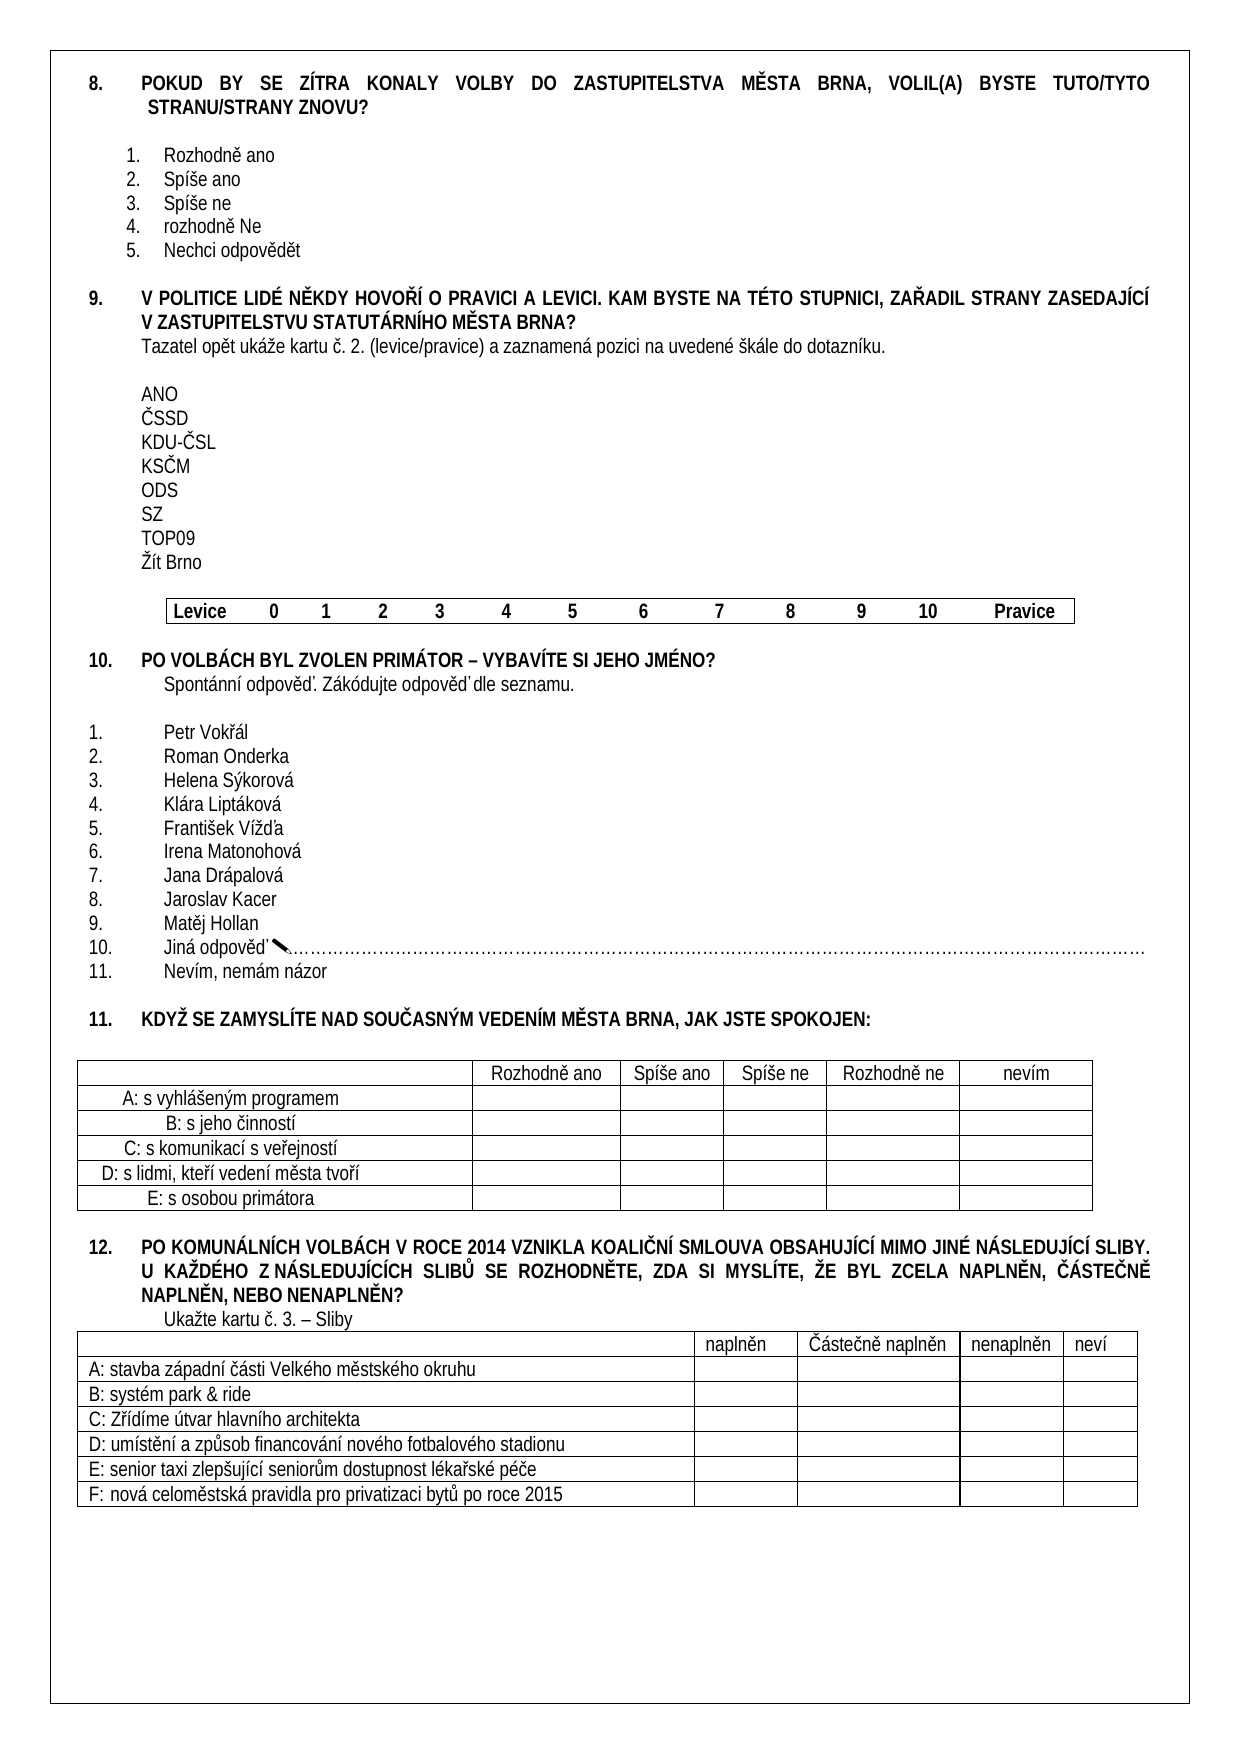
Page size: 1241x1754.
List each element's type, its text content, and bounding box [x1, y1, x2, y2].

list Matěj Hollan [89, 911, 1063, 935]
table_cell [961, 1482, 1063, 1506]
table_cell [960, 1111, 1092, 1135]
list Spíše ano [126, 167, 1152, 191]
table_cell [1064, 1407, 1137, 1431]
table_header [78, 1061, 472, 1085]
table_cell [695, 1357, 797, 1381]
table_cell [695, 1382, 797, 1406]
list František Vížďa [89, 816, 1063, 839]
list Rozhodně ano [126, 143, 1152, 167]
table_header Spíše ano [621, 1061, 723, 1085]
table_header Rozhodně ano [473, 1061, 620, 1085]
list Když se zamyslíte nad současným vedením města Brna, jak jste spokojen: [89, 1007, 1152, 1031]
list Spíše ne [126, 191, 1152, 214]
table_cell [961, 1407, 1063, 1431]
table_cell B: systém park & ride [78, 1382, 694, 1406]
table_cell [621, 1086, 723, 1110]
table_cell [724, 1086, 826, 1110]
table_cell [827, 1136, 959, 1160]
table_cell [1064, 1482, 1137, 1506]
table_cell [798, 1357, 959, 1381]
table_cell [1064, 1357, 1137, 1381]
table_cell B: s jeho činností [78, 1111, 472, 1135]
list KDU-ČSL [141, 430, 1152, 454]
text Spontánní odpověď. Zákódujte odpověď dle seznamu. [164, 672, 1152, 696]
list Petr Vokřál [89, 720, 1063, 744]
table_cell [724, 1186, 826, 1210]
list ODS [141, 478, 1152, 502]
table_cell [798, 1432, 959, 1456]
list Jaroslav Kacer [89, 887, 1063, 911]
table_cell [827, 1161, 959, 1185]
list ANO [141, 382, 1152, 406]
table_cell [473, 1186, 620, 1210]
list V politice lidé někdy hovoří o pravici a levici. Kam byste na této stupnici, zařadil strany zasedající v zastupitelstvu statutárního města brna? [89, 286, 1152, 334]
list Po komunálních volbách v roce 2014 vznikla koaliční smlouva obsahující mimo jiné následující sliby. U každého z následujících slibů se rozhodněte, zda si myslíte, že byl zcela naplněn, částečně naplněn, nebo nenaplněn? [89, 1235, 1152, 1307]
table_cell [1064, 1432, 1137, 1456]
list Helena Sýkorová [89, 768, 1063, 792]
table_cell [621, 1111, 723, 1135]
table_cell [695, 1432, 797, 1456]
list ČSSD [141, 406, 1152, 430]
list Nevím, nemám názor [89, 959, 1063, 983]
table_header [78, 1332, 694, 1356]
table_cell E: senior taxi zlepšující seniorům dostupnost lékařské péče [78, 1457, 694, 1481]
table_cell C: Zřídíme útvar hlavního architekta [78, 1407, 694, 1431]
table_cell [724, 1136, 826, 1160]
table_header nevím [960, 1061, 1092, 1085]
table_cell D: umístění a způsob financování nového fotbalového stadionu [78, 1432, 694, 1456]
table_cell [473, 1111, 620, 1135]
table_cell [473, 1086, 620, 1110]
list Žít Brno [141, 550, 1152, 574]
list Irena Matonohová [89, 839, 1063, 863]
table_cell C: s komunikací s veřejností [78, 1136, 472, 1160]
table_cell [473, 1161, 620, 1185]
table_header naplněn [695, 1332, 797, 1356]
table_cell [695, 1482, 797, 1506]
table_cell [960, 1161, 1092, 1185]
table_cell [621, 1186, 723, 1210]
table_cell [798, 1457, 959, 1481]
list Po volbách byl zvolen primátor – vybavíte si jeho jméno? [89, 648, 1152, 672]
table_cell [827, 1111, 959, 1135]
table_header nenaplněn [961, 1332, 1063, 1356]
list SZ [141, 502, 1152, 526]
table_cell [960, 1086, 1092, 1110]
list TOP09 [141, 526, 1152, 550]
table_cell [827, 1186, 959, 1210]
table_header neví [1064, 1332, 1137, 1356]
list rozhodně Ne [126, 214, 1152, 238]
table_header Částečně naplněn [798, 1332, 959, 1356]
table_cell E: s osobou primátora [78, 1186, 472, 1210]
table_header Levice 0 1 2 3 4 5 6 7 8 9 10 Pravice [167, 599, 1074, 623]
list KSČM [141, 454, 1152, 478]
table_cell [961, 1357, 1063, 1381]
table_cell [1064, 1382, 1137, 1406]
list Nechci odpovědět [126, 238, 1152, 262]
table_cell [961, 1457, 1063, 1481]
table_cell [798, 1382, 959, 1406]
table_cell F: nová celoměstská pravidla pro privatizaci bytů po roce 2015 [78, 1482, 694, 1506]
list Tazatel opět ukáže kartu č. 2. (levice/pravice) a zaznamená pozici na uvedené škále do dotazníku. [141, 334, 1152, 358]
table_cell A: stavba západní části Velkého městského okruhu [78, 1357, 694, 1381]
list Roman Onderka [89, 744, 1063, 768]
table_cell [960, 1136, 1092, 1160]
table_cell [621, 1136, 723, 1160]
table_cell [1064, 1457, 1137, 1481]
list Ukažte kartu č. 3. – Sliby [164, 1307, 1152, 1331]
table_cell [473, 1136, 620, 1160]
table_cell A: s vyhlášeným programem [78, 1086, 472, 1110]
list Klára Liptáková [89, 792, 1063, 816]
table_cell D: s lidmi, kteří vedení města tvoří [78, 1161, 472, 1185]
table_cell [827, 1086, 959, 1110]
table_cell [961, 1382, 1063, 1406]
table_cell [695, 1407, 797, 1431]
table_cell [798, 1482, 959, 1506]
table_cell [960, 1186, 1092, 1210]
table_cell [798, 1407, 959, 1431]
table_cell [621, 1161, 723, 1185]
list Pokud by se zítra konaly volby do zastupitelstva města brna, volil(a) byste tuto/tyto stranU/strany znovu? [89, 71, 1152, 119]
list Jana Drápalová [89, 863, 1063, 887]
table_cell [961, 1432, 1063, 1456]
table_cell [695, 1457, 797, 1481]
table_cell [724, 1161, 826, 1185]
table_header Spíše ne [724, 1061, 826, 1085]
table_header Rozhodně ne [827, 1061, 959, 1085]
table_cell [724, 1111, 826, 1135]
list Jiná odpověď …………………………………………………………………………………………………………………………………… [89, 935, 1157, 959]
